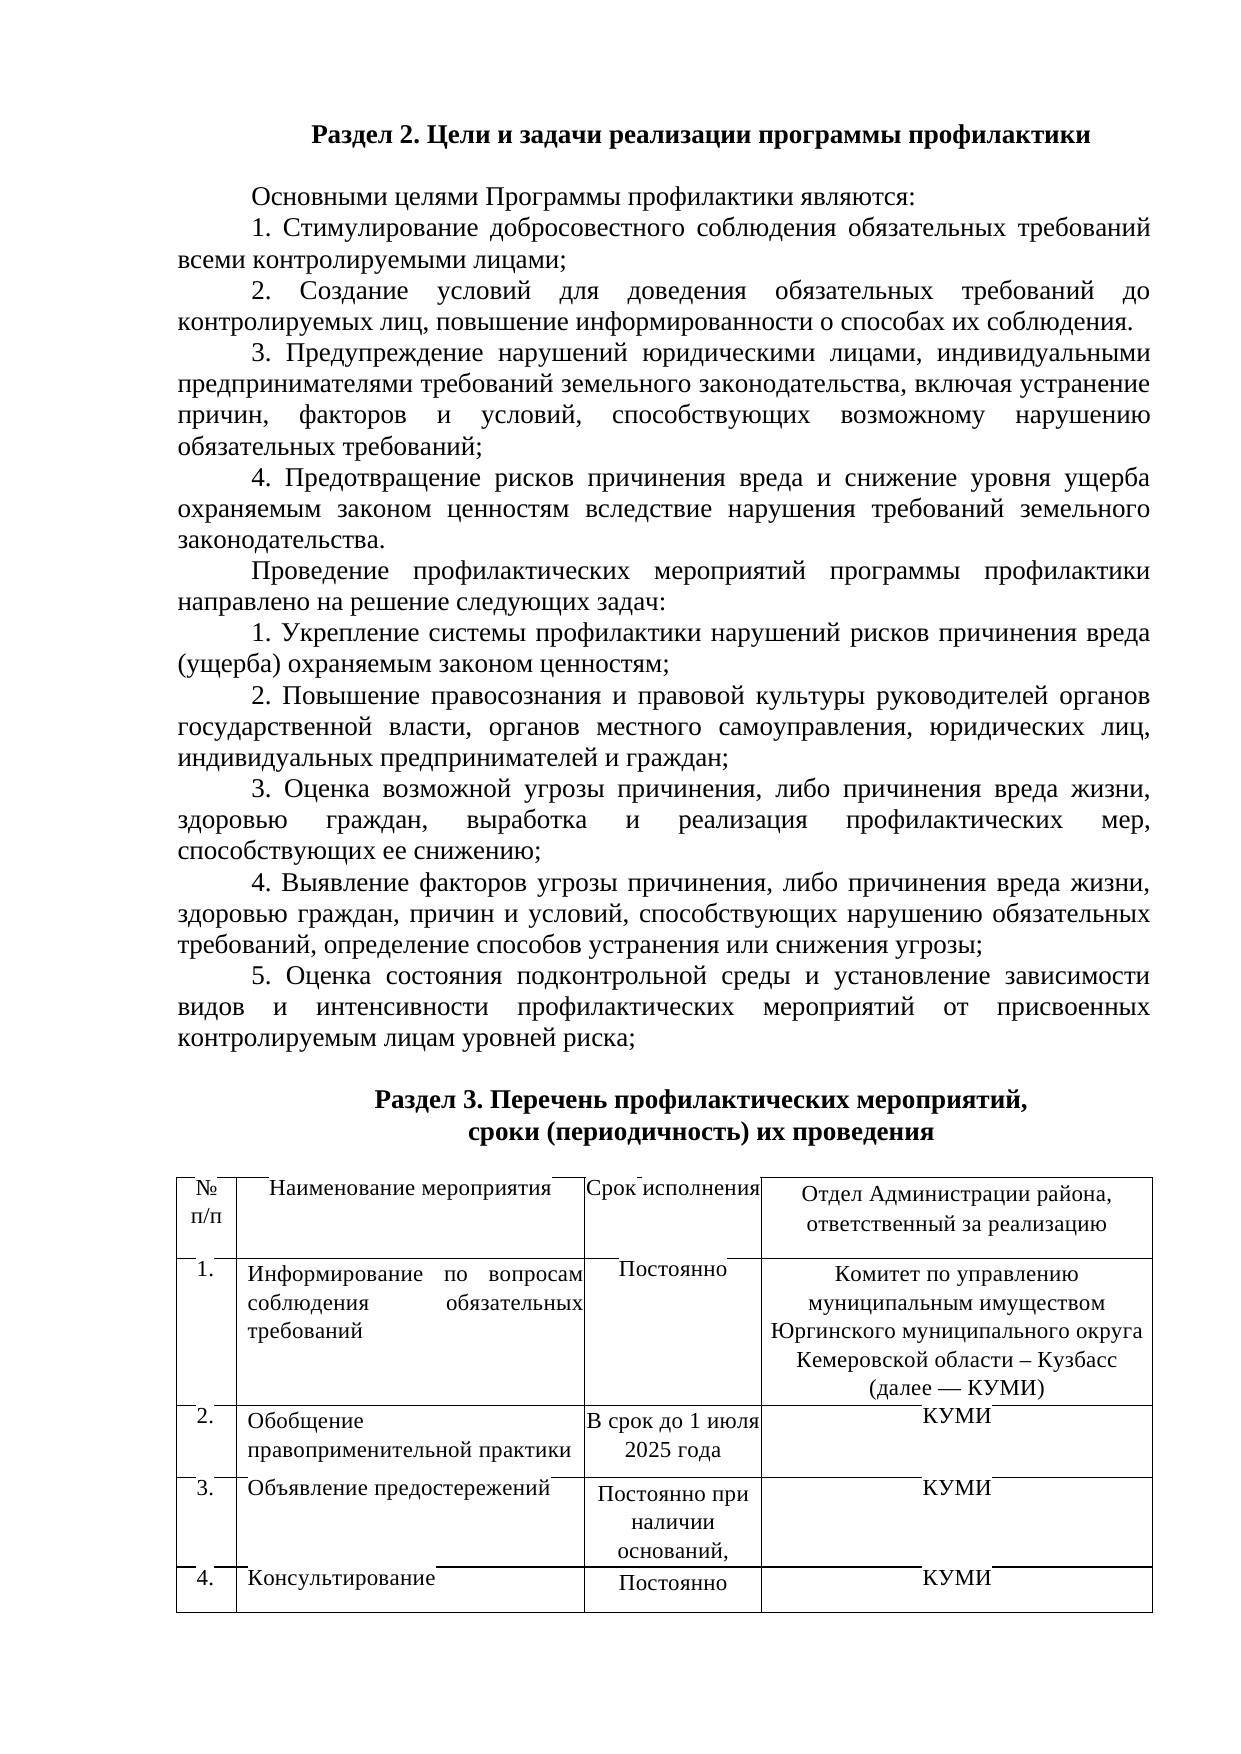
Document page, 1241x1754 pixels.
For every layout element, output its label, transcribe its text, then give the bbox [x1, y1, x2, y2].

text Проведение профилактических мероприятий программы профилактики направлено на решение следующих задач: [177, 554, 1152, 616]
table_header № п/п [177, 1178, 236, 1258]
table_cell КУМИ [762, 1478, 1152, 1566]
text 2. Повышение правосознания и правовой культуры руководителей органов государственной власти, органов местного самоуправления, юридических лиц, индивидуальных предпринимателей и граждан; [177, 679, 1152, 772]
table_cell 3. [177, 1478, 236, 1566]
table_cell Постоянно [585, 1259, 761, 1405]
table_cell Постоянно [585, 1568, 761, 1612]
text 1. Укрепление системы профилактики нарушений рисков причинения вреда (ущерба) охраняемым законом ценностям; [177, 616, 1152, 679]
text 4. Предотвращение рисков причинения вреда и снижение уровня ущерба охраняемым законом ценностям вследствие нарушения требований земельного законодательства. [177, 461, 1152, 554]
text Раздел 3. Перечень профилактических мероприятий, [177, 1084, 1152, 1115]
table_cell Постоянно при наличии оснований, [585, 1478, 761, 1566]
text 2. Создание условий для доведения обязательных требований до контролируемых лиц, повышение информированности о способах их соблюдения. [177, 274, 1152, 336]
table_header Срок исполнения [585, 1178, 761, 1258]
text сроки (периодичность) их проведения [177, 1115, 1152, 1146]
table_cell В срок до 1 июля 2025 года [585, 1406, 761, 1477]
table_header Отдел Администрации района, ответственный за реализацию [762, 1178, 1152, 1258]
text 5. Оценка состояния подконтрольной среды и установление зависимости видов и интенсивности профилактических мероприятий от присвоенных контролируемым лицам уровней риска; [177, 959, 1152, 1052]
table_cell Комитет по управлению муниципальным имуществом Юргинского муниципального округа Кемеровской области – Кузбасс (далее — КУМИ) [762, 1259, 1152, 1405]
table_cell КУМИ [762, 1568, 1152, 1612]
table_cell Информирование по вопросам соблюдения обязательных требований [237, 1259, 584, 1405]
table_cell Консультирование [237, 1568, 584, 1612]
text 1. Стимулирование добросовестного соблюдения обязательных требований всеми контролируемыми лицами; [177, 212, 1152, 274]
text 3. Оценка возможной угрозы причинения, либо причинения вреда жизни, здоровью граждан, выработка и реализация профилактических мер, способствующих ее снижению; [177, 772, 1152, 866]
text 3. Предупреждение нарушений юридическими лицами, индивидуальными предпринимателями требований земельного законодательства, включая устранение причин, факторов и условий, способствующих возможному нарушению обязательных требований; [177, 336, 1152, 461]
table_cell Объявление предостережений [237, 1478, 584, 1566]
text Основными целями Программы профилактики являются: [177, 180, 1152, 212]
text 4. Выявление факторов угрозы причинения, либо причинения вреда жизни, здоровью граждан, причин и условий, способствующих нарушению обязательных требований, определение способов устранения или снижения угрозы; [177, 866, 1152, 959]
table_header Наименование мероприятия [237, 1178, 584, 1258]
table_cell 2. [177, 1406, 236, 1477]
table_cell 4. [177, 1568, 236, 1612]
text Раздел 2. Цели и задачи реализации программы профилактики [177, 118, 1152, 149]
table_cell 1. [177, 1259, 236, 1405]
table_cell Обобщение правоприменительной практики [237, 1406, 584, 1477]
table_cell КУМИ [762, 1406, 1152, 1477]
